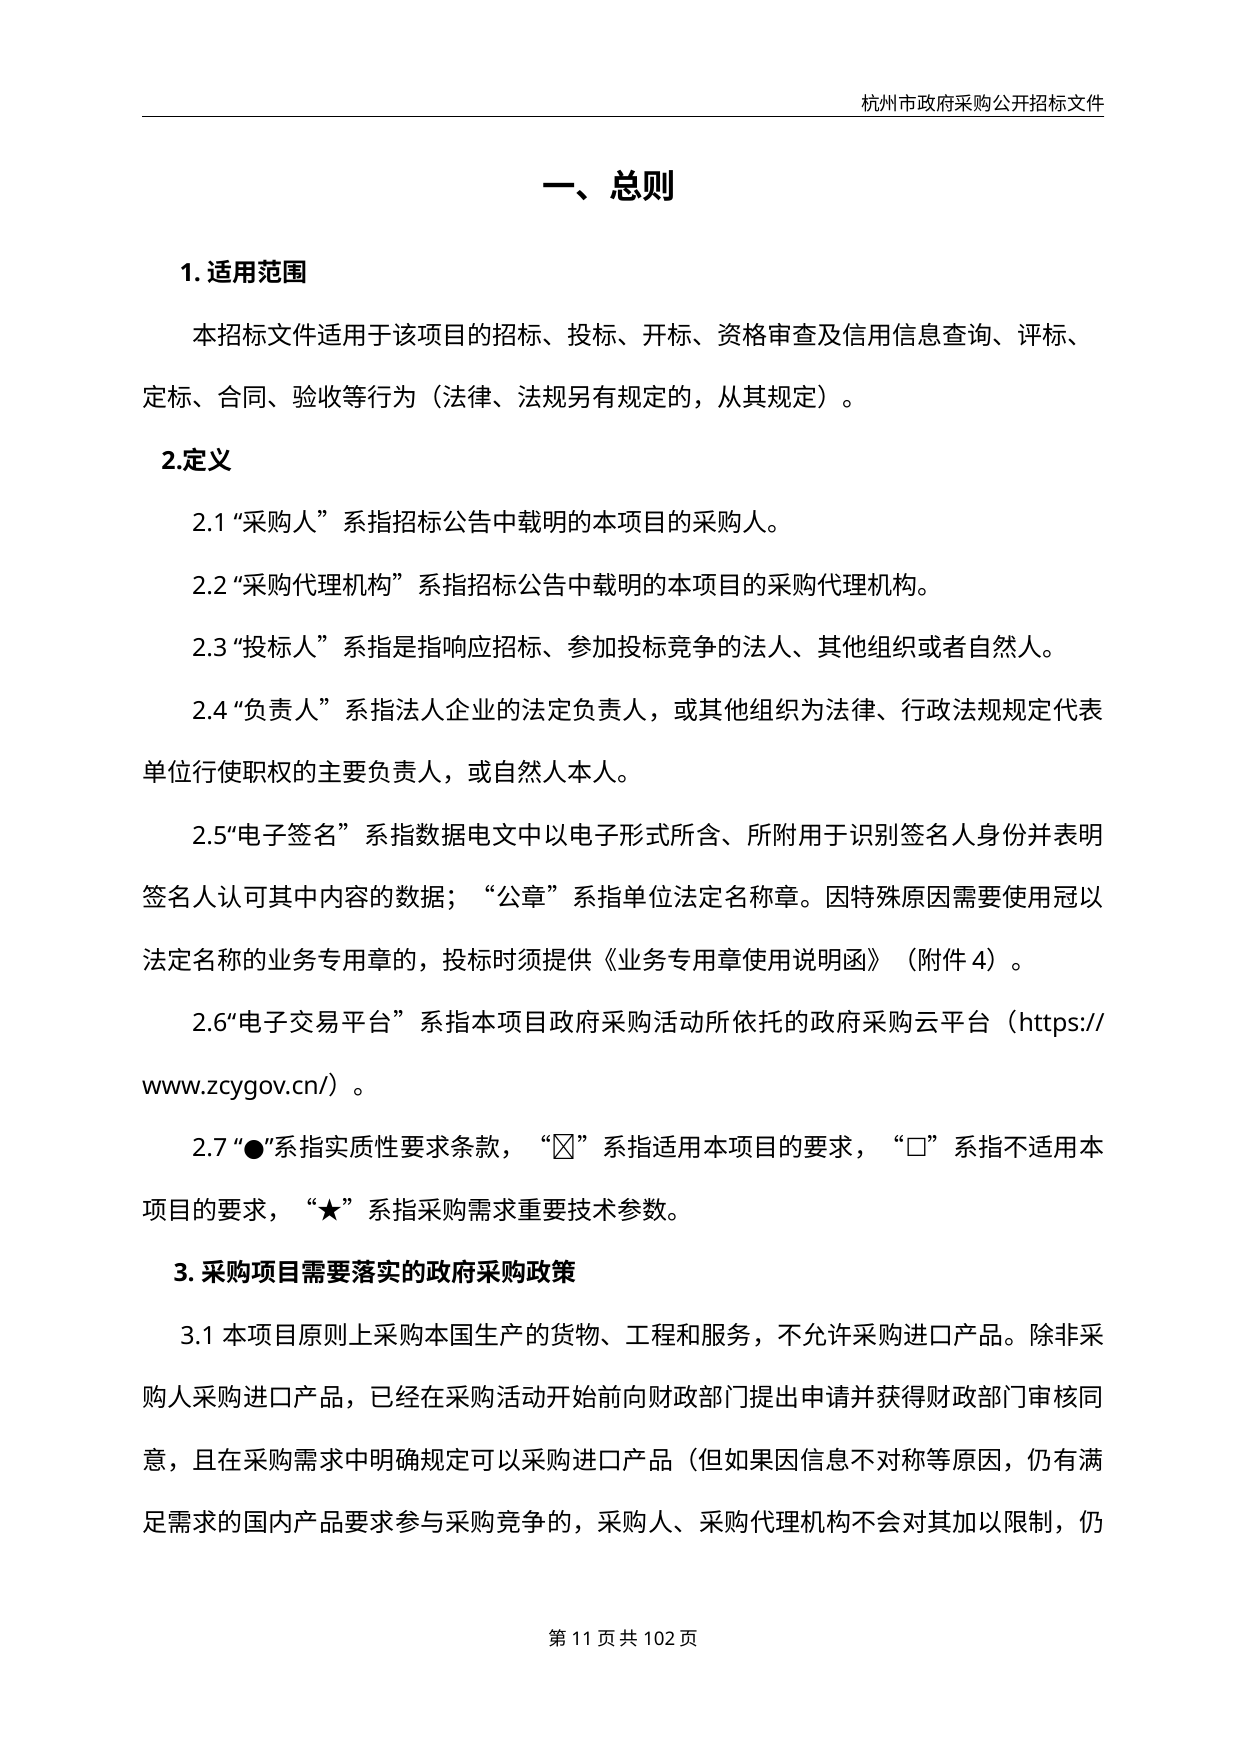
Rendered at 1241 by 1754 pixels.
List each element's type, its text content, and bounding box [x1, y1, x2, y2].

text 2.定义 [142, 419, 1104, 482]
text 2.6“电子交易平台”系指本项目政府采购活动所依托的政府采购云平台（https://www.zcygov.cn/）。 [142, 982, 1104, 1107]
text 2.5“电子签名”系指数据电文中以电子形式所含、所附用于识别签名人身份并表明签名人认可其中内容的数据；“公章”系指单位法定名称章。因特殊原因需要使用冠以法定名称的业务专用章的，投标时须提供《业务专用章使用说明函》（附件4）。 [142, 794, 1104, 982]
text 本招标文件适用于该项目的招标、投标、开标、资格审查及信用信息查询、评标、定标、合同、验收等行为（法律、法规另有规定的，从其规定）。 [142, 294, 1104, 419]
text 2.3 “投标人”系指是指响应招标、参加投标竞争的法人、其他组织或者自然人。 [142, 607, 1104, 669]
text 一、总则 [142, 159, 1104, 208]
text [142, 1294, 1104, 1544]
text 1. 适用范围 [142, 232, 1104, 294]
text 3. 采购项目需要落实的政府采购政策 [142, 1232, 1104, 1294]
text 2.2 “采购代理机构”系指招标公告中载明的本项目的采购代理机构。 [142, 544, 1104, 607]
text 2.4 “负责人”系指法人企业的法定负责人，或其他组织为法律、行政法规规定代表单位行使职权的主要负责人，或自然人本人。 [142, 669, 1104, 794]
text 2.7 “●”系指实质性要求条款，“”系指适用本项目的要求，“☐”系指不适用本项目的要求，“★”系指采购需求重要技术参数。 [142, 1107, 1104, 1232]
text 2.1 “采购人”系指招标公告中载明的本项目的采购人。 [142, 482, 1104, 544]
